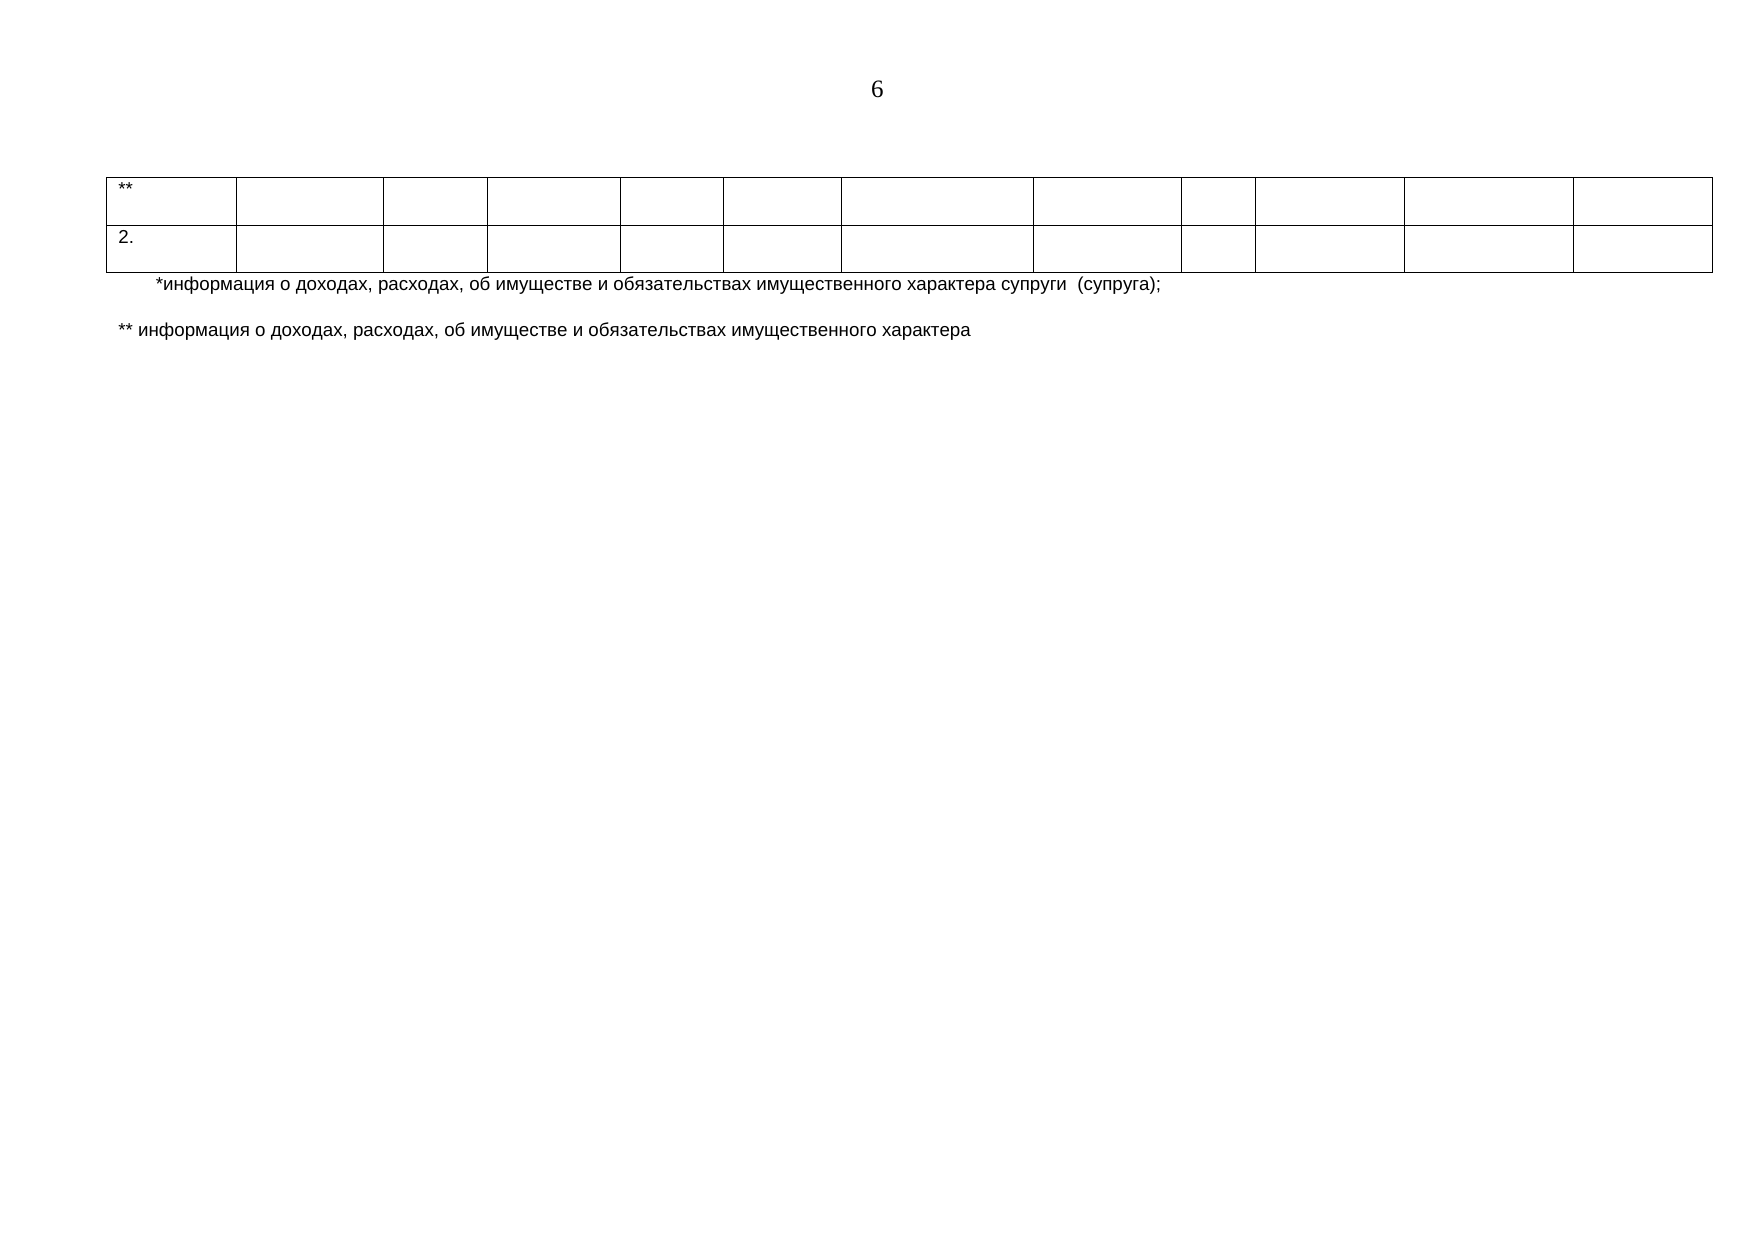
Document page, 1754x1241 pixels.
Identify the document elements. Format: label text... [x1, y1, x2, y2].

table_cell [1034, 178, 1181, 224]
table_cell [1256, 226, 1404, 272]
table_cell [1182, 226, 1255, 272]
table_cell [842, 178, 1033, 224]
table_cell [1182, 178, 1255, 224]
table_cell [621, 178, 723, 224]
table_cell [1034, 226, 1181, 272]
table_cell [1405, 178, 1573, 224]
table_cell [842, 226, 1033, 272]
text ** информация о доходах, расходах, об имуществе и обязательствах имущественного характера [118, 318, 1636, 340]
table_cell [488, 226, 620, 272]
table_cell [1574, 178, 1712, 224]
table_cell [724, 178, 841, 224]
table_cell [237, 178, 383, 224]
table_cell [724, 226, 841, 272]
table_cell [237, 226, 383, 272]
table_cell [384, 226, 487, 272]
table_cell [1405, 226, 1573, 272]
table_cell ** [107, 178, 236, 224]
table_cell [1256, 178, 1404, 224]
table_cell 2. [107, 226, 236, 272]
table_cell [1574, 226, 1712, 272]
table_cell [384, 178, 487, 224]
table_cell [621, 226, 723, 272]
table_cell [488, 178, 620, 224]
text *информация о доходах, расходах, об имуществе и обязательствах имущественного характера супруги (супруга); [156, 273, 1636, 294]
